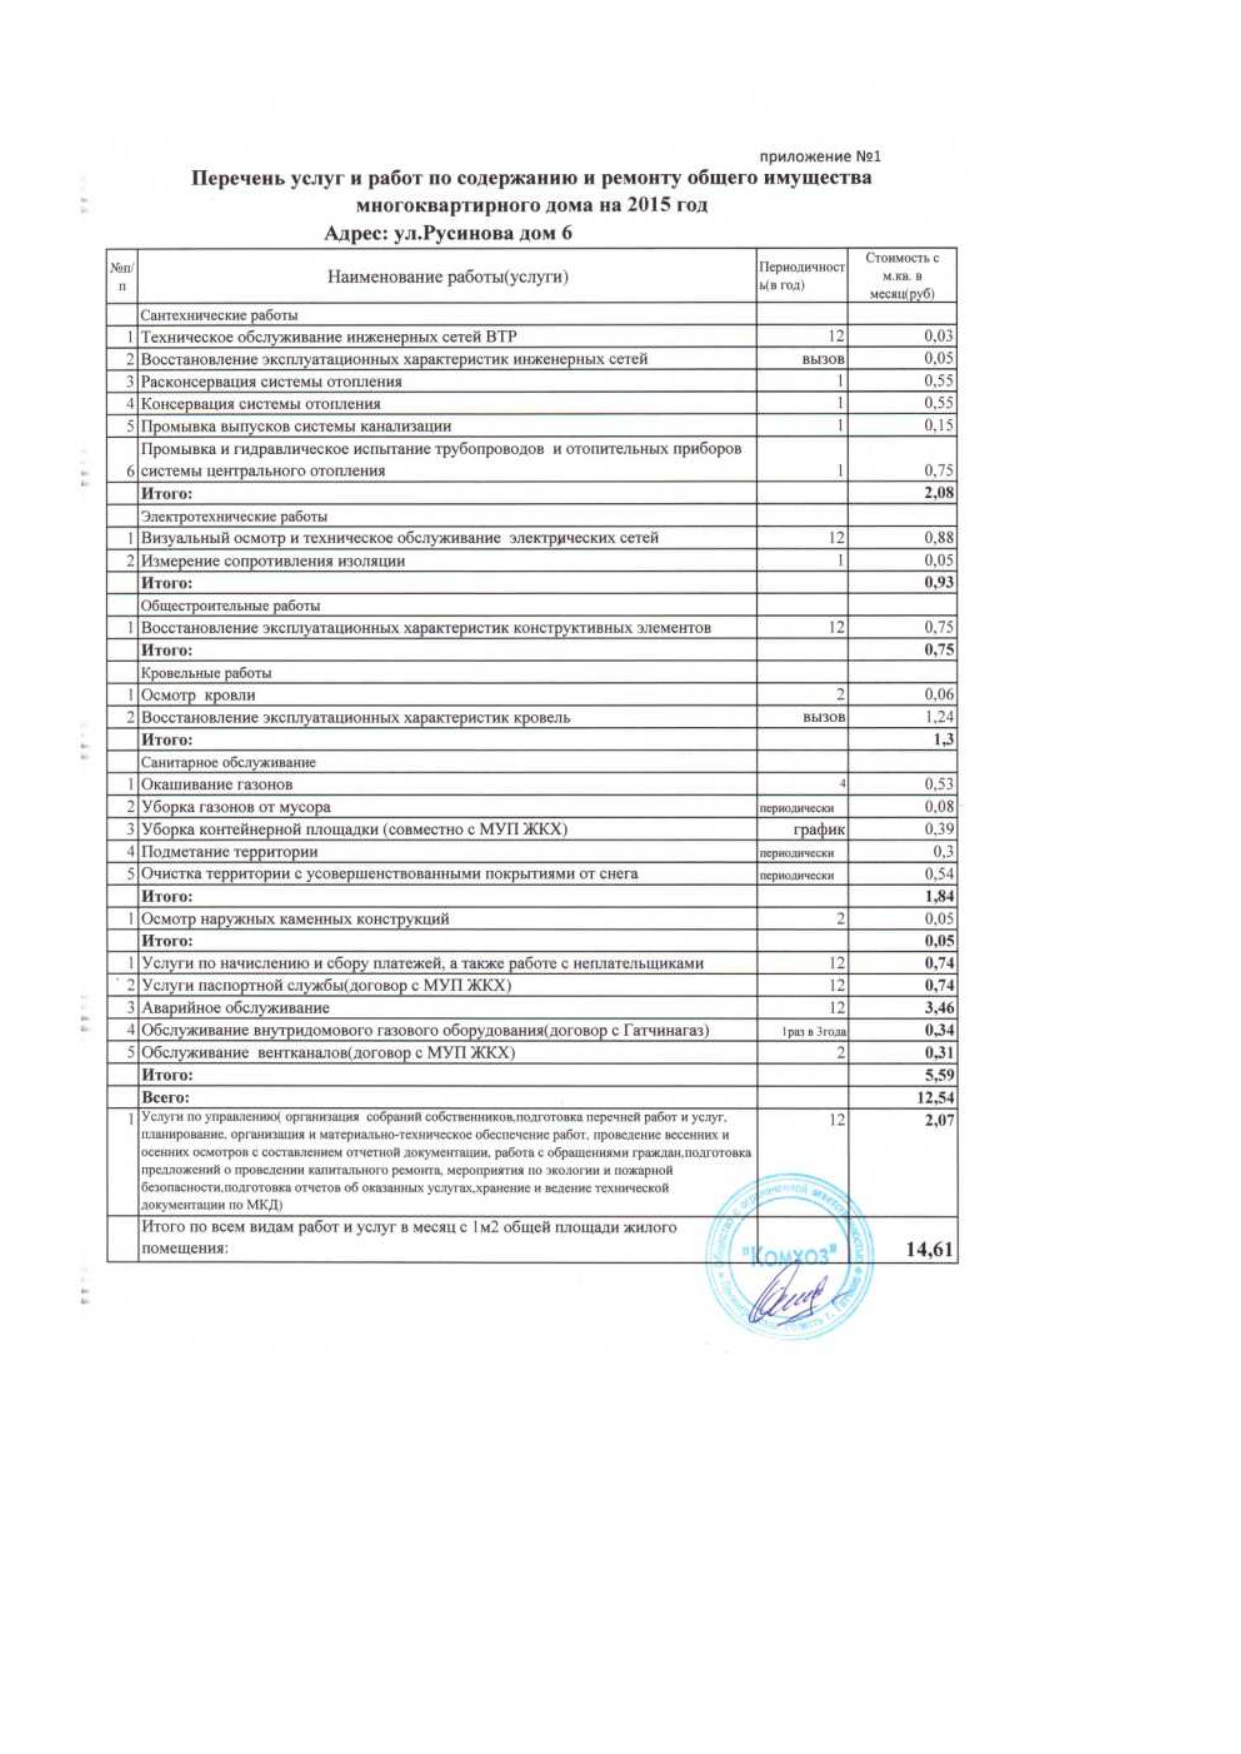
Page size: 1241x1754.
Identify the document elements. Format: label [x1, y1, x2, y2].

picture [75, 75, 994, 1355]
